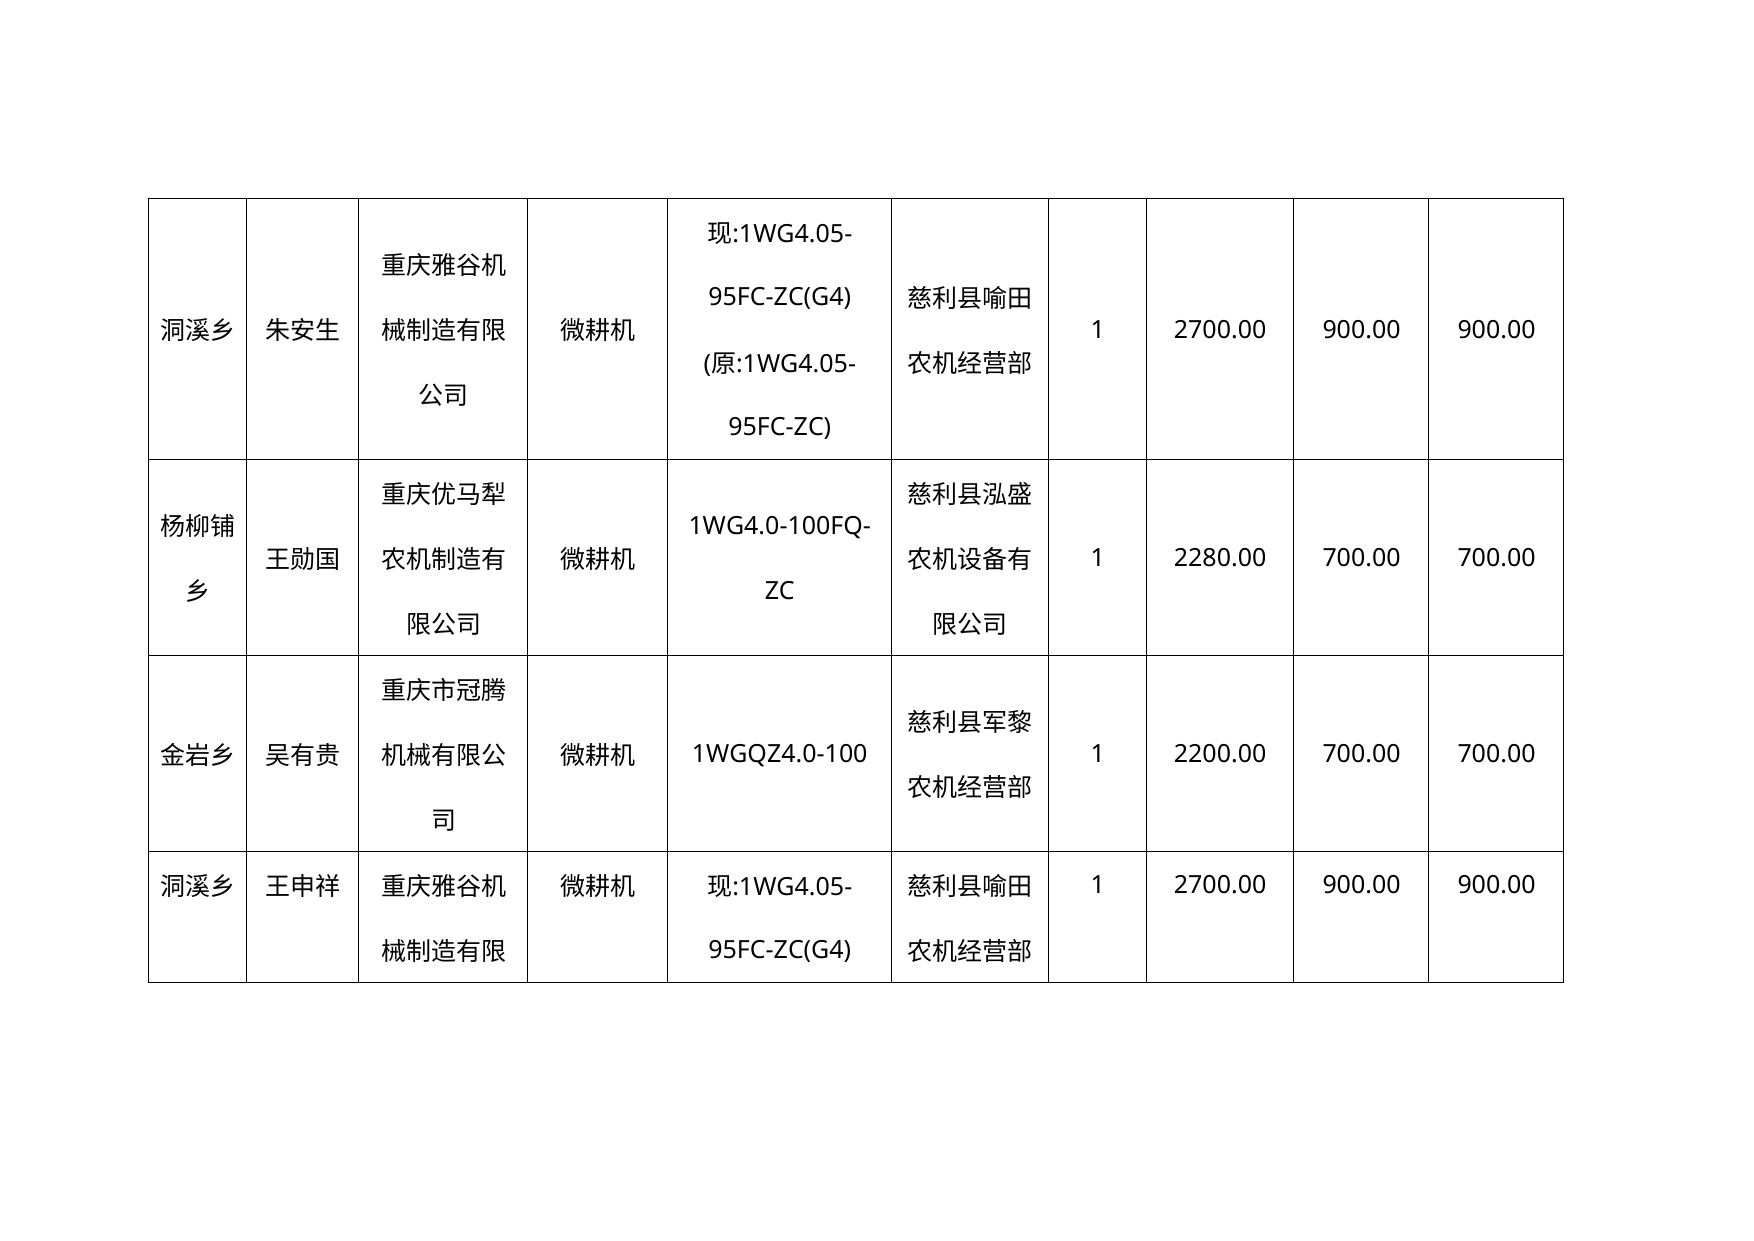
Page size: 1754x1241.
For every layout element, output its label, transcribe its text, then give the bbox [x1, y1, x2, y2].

table_cell 1 [1049, 852, 1146, 982]
table_cell 现:1WG4.05-95FC-ZC(G4)(原:1WG4.05-95FC-ZC) [668, 199, 891, 459]
table_cell 2700.00 [1147, 852, 1293, 982]
table_cell 洞溪乡 [149, 199, 246, 459]
table_cell 慈利县军黎农机经营部 [892, 656, 1048, 851]
table_cell 慈利县喻田农机经营部 [892, 852, 1048, 982]
table_cell 1WG4.0-100FQ-ZC [668, 460, 891, 655]
table_cell 重庆雅谷机械制造有限公司 [359, 852, 527, 982]
table_cell 重庆雅谷机械制造有限公司 [359, 199, 527, 459]
table_cell 1 [1049, 460, 1146, 655]
table_cell 重庆优马犁农机制造有限公司 [359, 460, 527, 655]
table_cell 杨柳铺乡 [149, 460, 246, 655]
table_cell 2280.00 [1147, 460, 1293, 655]
table_cell 朱安生 [247, 199, 358, 459]
table_cell 慈利县喻田农机经营部 [892, 199, 1048, 459]
table_cell 金岩乡 [149, 656, 246, 851]
table_cell 900.00 [1294, 199, 1428, 459]
table_cell 900.00 [1429, 852, 1563, 982]
table_cell 慈利县泓盛农机设备有限公司 [892, 460, 1048, 655]
table_cell 2700.00 [1147, 199, 1293, 459]
table_cell 900.00 [1429, 199, 1563, 459]
table_cell 微耕机 [528, 852, 667, 982]
table_cell 洞溪乡 [149, 852, 246, 982]
table_cell 王申祥 [247, 852, 358, 982]
table_cell 900.00 [1294, 852, 1428, 982]
table_cell 微耕机 [528, 199, 667, 459]
table_cell 1WGQZ4.0-100 [668, 656, 891, 851]
table_cell 微耕机 [528, 656, 667, 851]
table_cell 700.00 [1429, 460, 1563, 655]
table_cell 王勋国 [247, 460, 358, 655]
table_cell 吴有贵 [247, 656, 358, 851]
table_cell 1 [1049, 656, 1146, 851]
table_cell 微耕机 [528, 460, 667, 655]
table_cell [668, 852, 891, 982]
table_cell 重庆市冠腾机械有限公司 [359, 656, 527, 851]
table_cell 700.00 [1429, 656, 1563, 851]
table_cell 2200.00 [1147, 656, 1293, 851]
table_cell 1 [1049, 199, 1146, 459]
table_cell 700.00 [1294, 460, 1428, 655]
table_cell 700.00 [1294, 656, 1428, 851]
